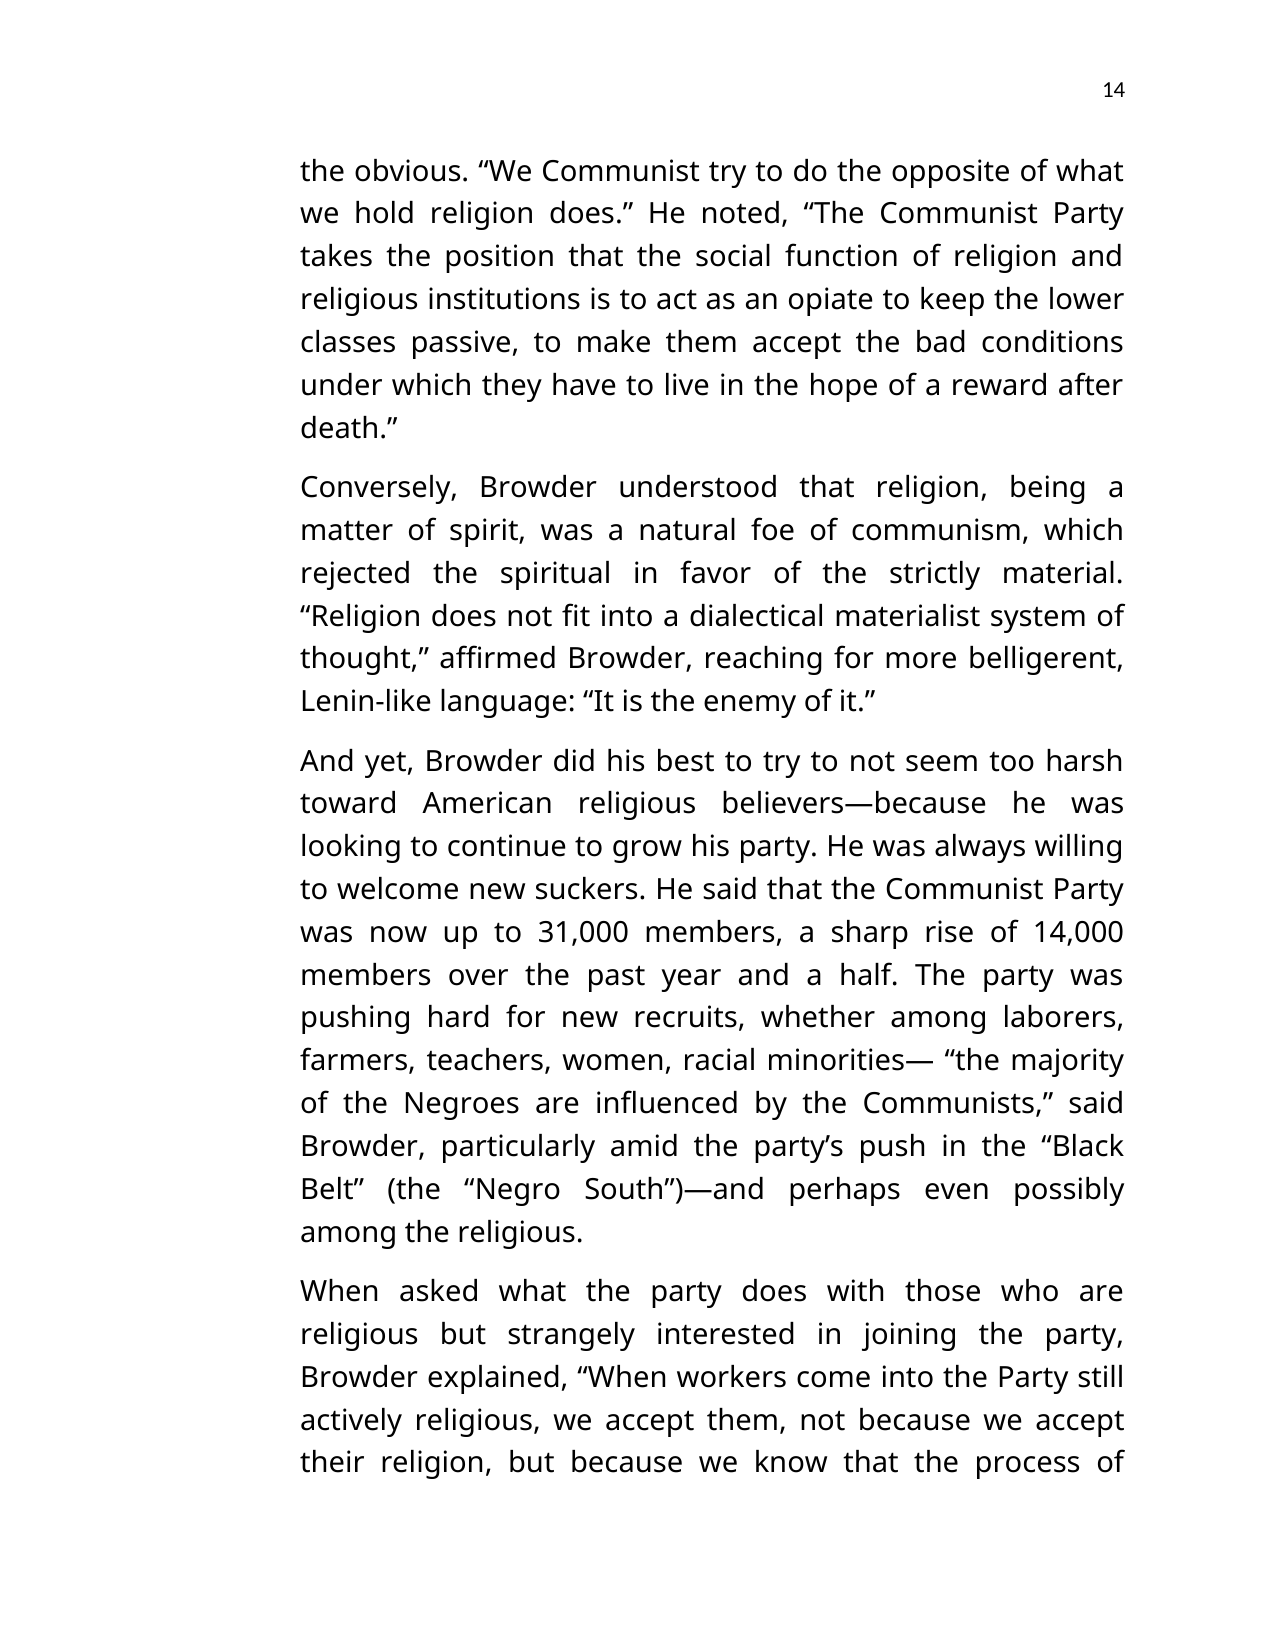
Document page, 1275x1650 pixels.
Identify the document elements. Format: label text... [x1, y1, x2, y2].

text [300, 1270, 1125, 1481]
text Conversely, Browder understood that religion, being a matter of spirit, was a natural foe of communism, which rejected the spiritual in favor of the strictly material. “Religion does not fit into a dialectical materialist system of thought,” affirmed Browder, reaching for more belligerent, Lenin-like language: “It is the enemy of it.” [300, 466, 1125, 720]
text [300, 150, 1125, 447]
text And yet, Browder did his best to try to not seem too harsh toward American religious believers—because he was looking to continue to grow his party. He was always willing to welcome new suckers. He said that the Communist Party was now up to 31,000 members, a sharp rise of 14,000 members over the past year and a half. The party was pushing hard for new recruits, whether among laborers, farmers, teachers, women, racial minorities— “the majority of the Negroes are influenced by the Communists,” said Browder, particularly amid the party’s push in the “Black Belt” (the “Negro South”)—and perhaps even possibly among the religious. [300, 740, 1125, 1251]
